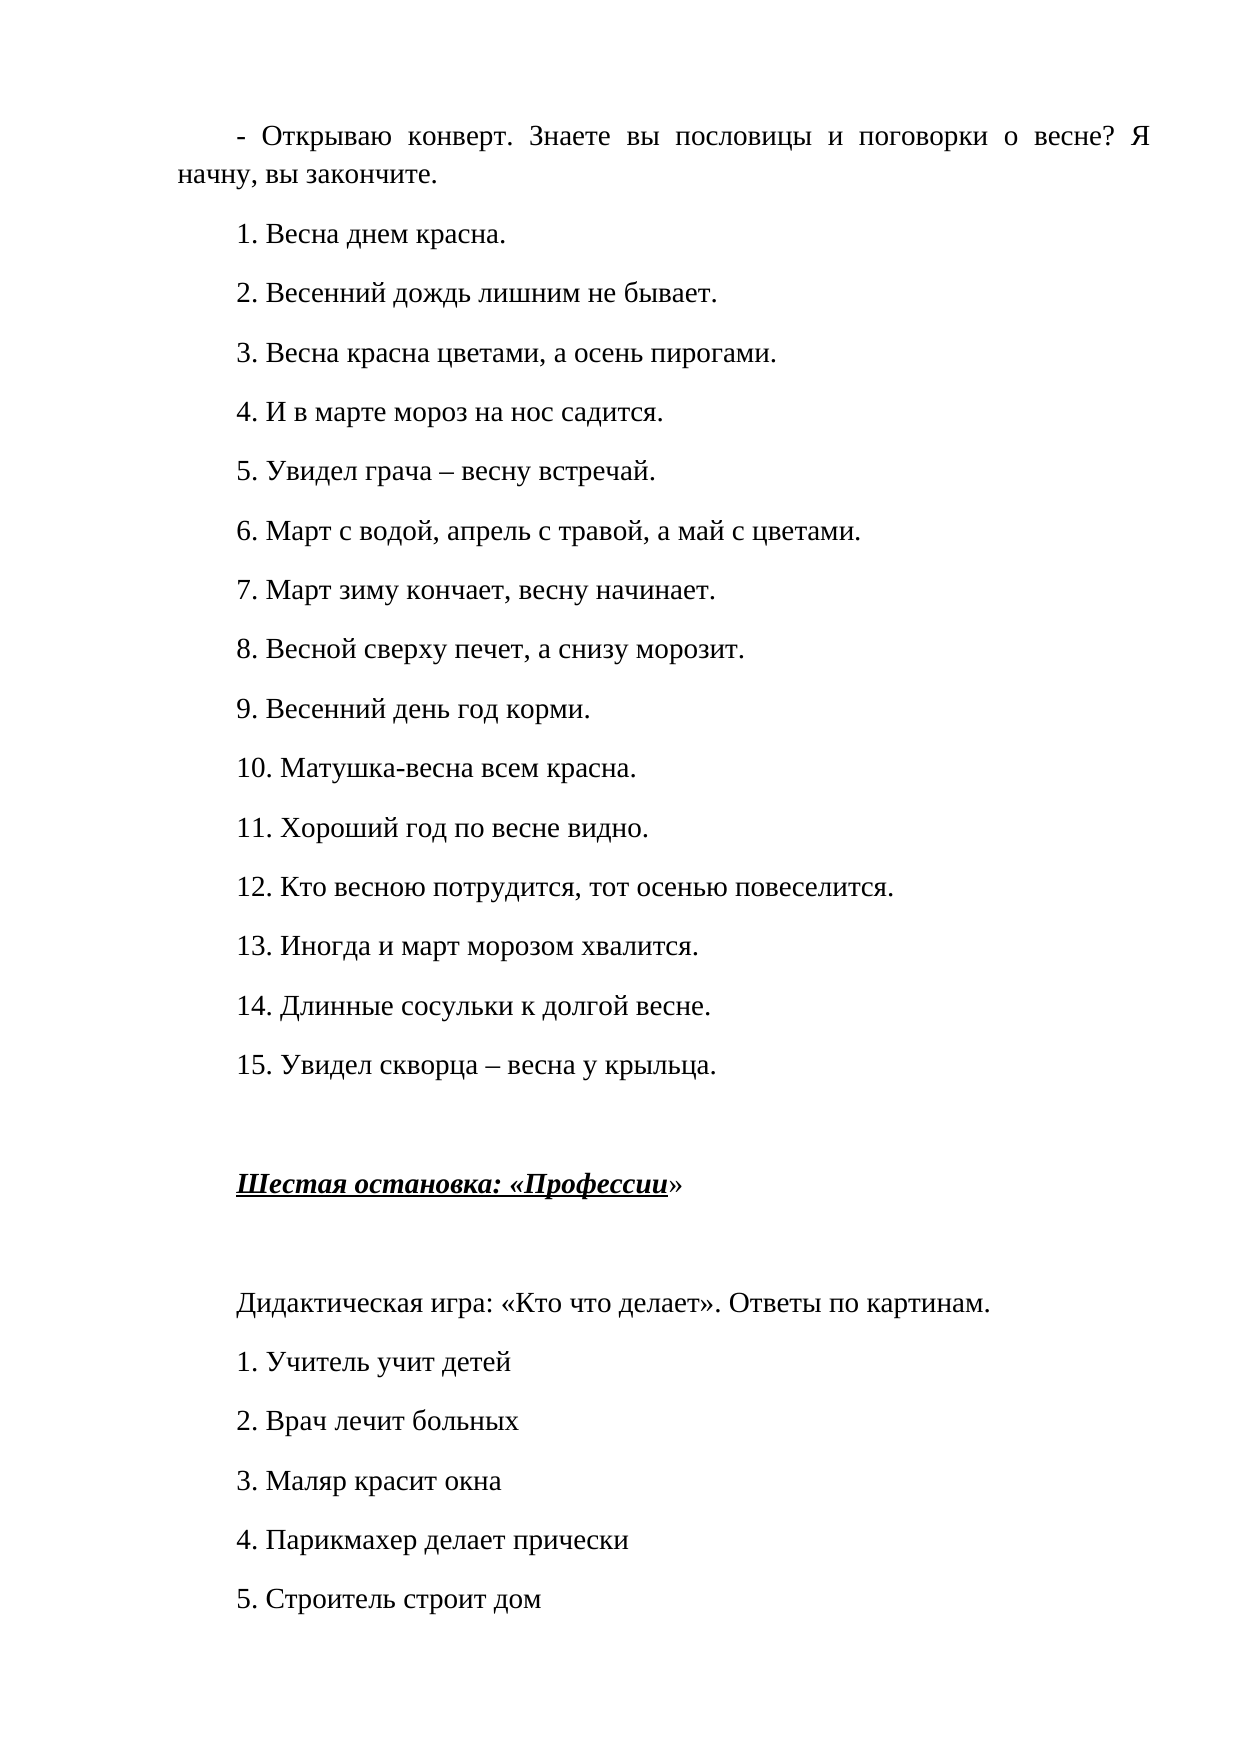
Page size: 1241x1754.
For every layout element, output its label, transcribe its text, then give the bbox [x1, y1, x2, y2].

text 3. Весна красна цветами, а осень пирогами. [177, 335, 1152, 368]
text 11. Хороший год по весне видно. [177, 810, 1152, 843]
text 2. Врач лечит больных [177, 1403, 1152, 1437]
text 15. Увидел скворца – весна у крыльца. [177, 1047, 1152, 1081]
text 4. Парикмахер делает прически [177, 1522, 1152, 1556]
text 4. И в марте мороз на нос садится. [177, 394, 1152, 428]
text 6. Март с водой, апрель с травой, а май с цветами. [177, 513, 1152, 546]
text 10. Матушка-весна всем красна. [177, 750, 1152, 784]
text 5. Увидел грача – весну встречай. [177, 453, 1152, 487]
text 5. Строитель строит дом [177, 1582, 1152, 1615]
text 1. Весна днем красна. [177, 216, 1152, 249]
text 3. Маляр красит окна [177, 1463, 1152, 1496]
text Дидактическая игра: «Кто что делает». Ответы по картинам. [177, 1285, 1152, 1318]
text 2. Весенний дождь лишним не бывает. [177, 275, 1152, 309]
text 1. Учитель учит детей [177, 1344, 1152, 1378]
text 9. Весенний день год корми. [177, 691, 1152, 724]
text 8. Весной сверху печет, а снизу морозит. [177, 632, 1152, 665]
text 13. Иногда и март морозом хвалится. [177, 928, 1152, 962]
text 14. Длинные сосульки к долгой весне. [177, 988, 1152, 1021]
text 7. Март зиму кончает, весну начинает. [177, 572, 1152, 606]
text 12. Кто весною потрудится, тот осенью повеселится. [177, 869, 1152, 903]
text Шестая остановка: «Профессии» [177, 1166, 1152, 1199]
text - Открываю конверт. Знаете вы пословицы и поговорки о весне? Я начну, вы закончите. [177, 118, 1152, 190]
